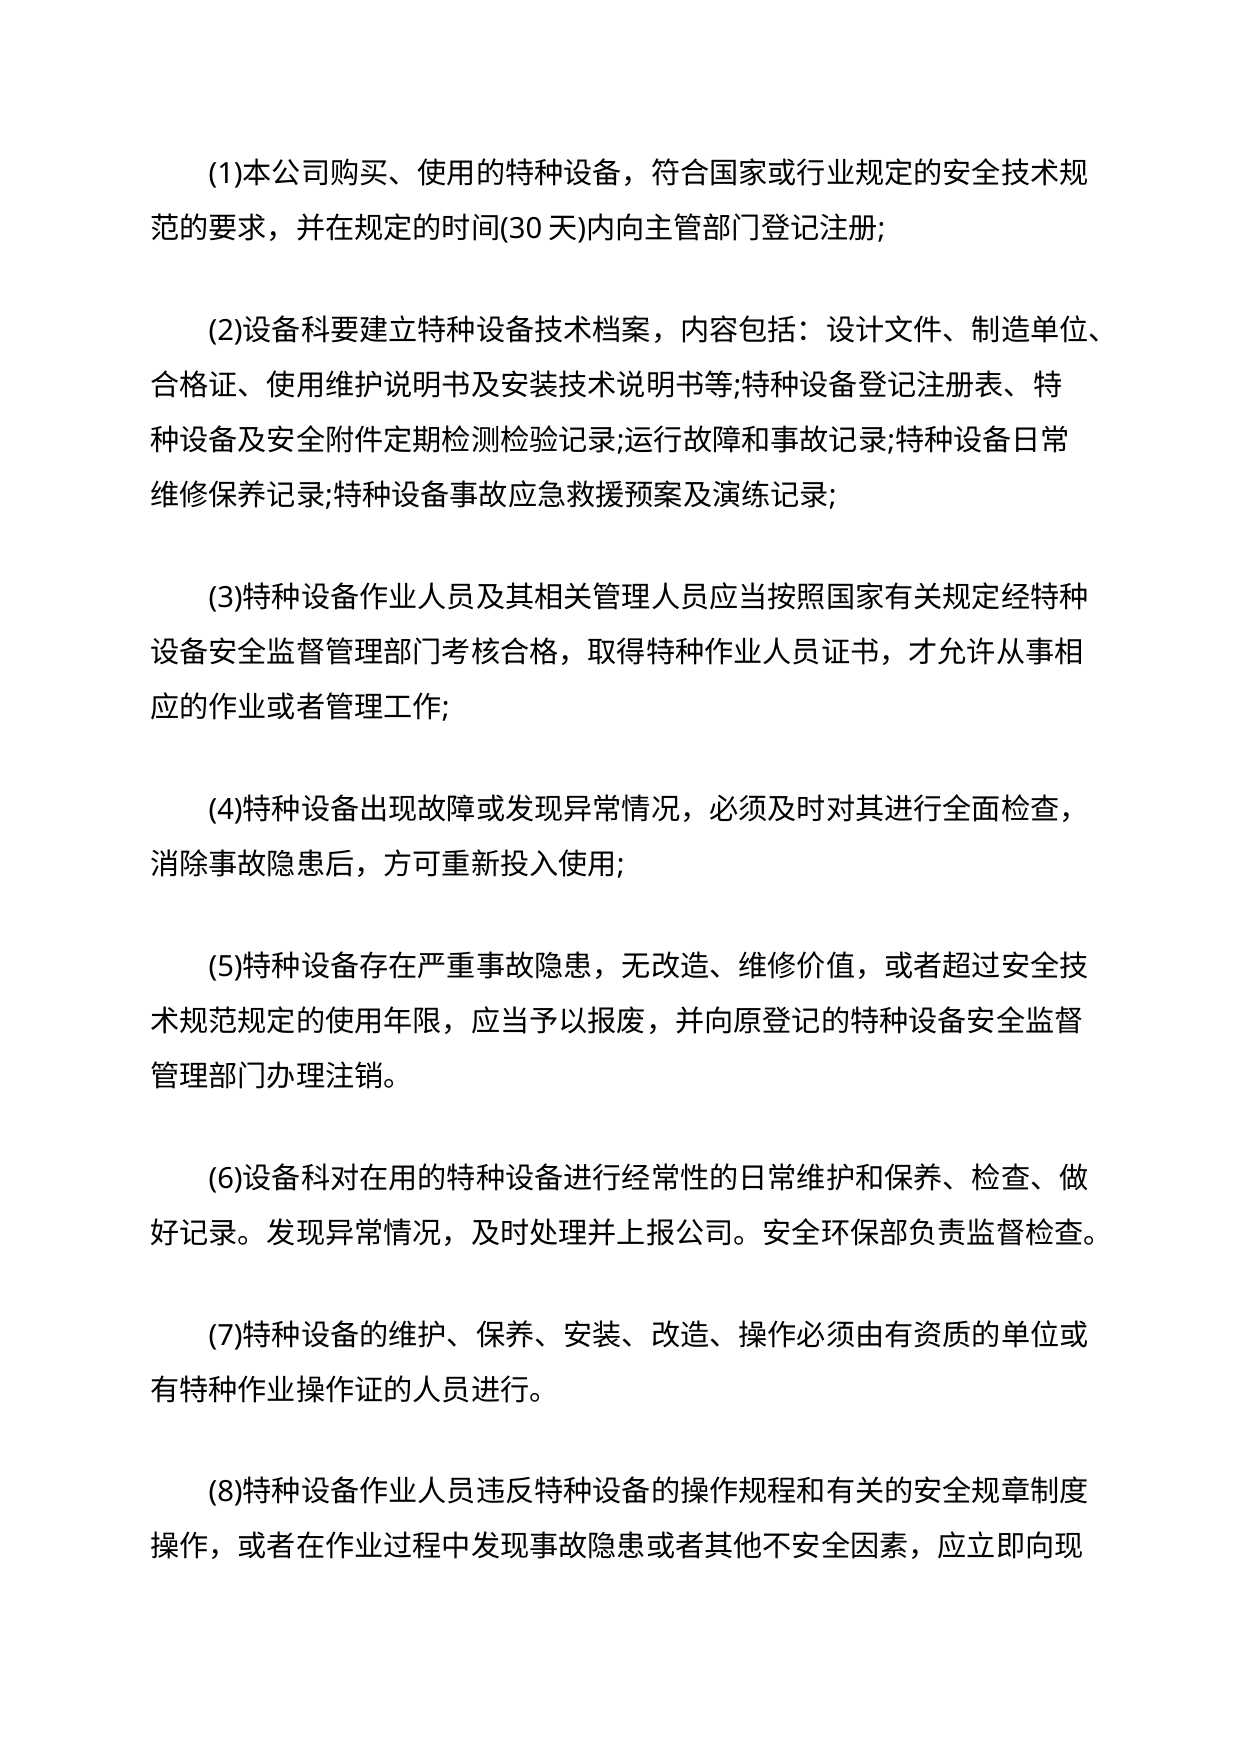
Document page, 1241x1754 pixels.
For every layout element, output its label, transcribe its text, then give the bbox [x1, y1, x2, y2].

text (6)设备科对在用的特种设备进行经常性的日常维护和保养、检查、做好记录。发现异常情况，及时处理并上报公司。安全环保部负责监督检查。 [150, 1154, 1090, 1252]
text (1)本公司购买、使用的特种设备，符合国家或行业规定的安全技术规范的要求，并在规定的时间(30天)内向主管部门登记注册; [150, 150, 1090, 247]
text (4)特种设备出现故障或发现异常情况，必须及时对其进行全面检查，消除事故隐患后，方可重新投入使用; [150, 786, 1090, 883]
text (3)特种设备作业人员及其相关管理人员应当按照国家有关规定经特种设备安全监督管理部门考核合格，取得特种作业人员证书，才允许从事相应的作业或者管理工作; [150, 574, 1090, 726]
text (5)特种设备存在严重事故隐患，无改造、维修价值，或者超过安全技术规范规定的使用年限，应当予以报废，并向原登记的特种设备安全监督管理部门办理注销。 [150, 943, 1090, 1095]
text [150, 1468, 1090, 1565]
text (7)特种设备的维护、保养、安装、改造、操作必须由有资质的单位或有特种作业操作证的人员进行。 [150, 1311, 1090, 1408]
text (2)设备科要建立特种设备技术档案，内容包括：设计文件、制造单位、合格证、使用维护说明书及安装技术说明书等;特种设备登记注册表、特种设备及安全附件定期检测检验记录;运行故障和事故记录;特种设备日常维修保养记录;特种设备事故应急救援预案及演练记录; [150, 307, 1090, 514]
